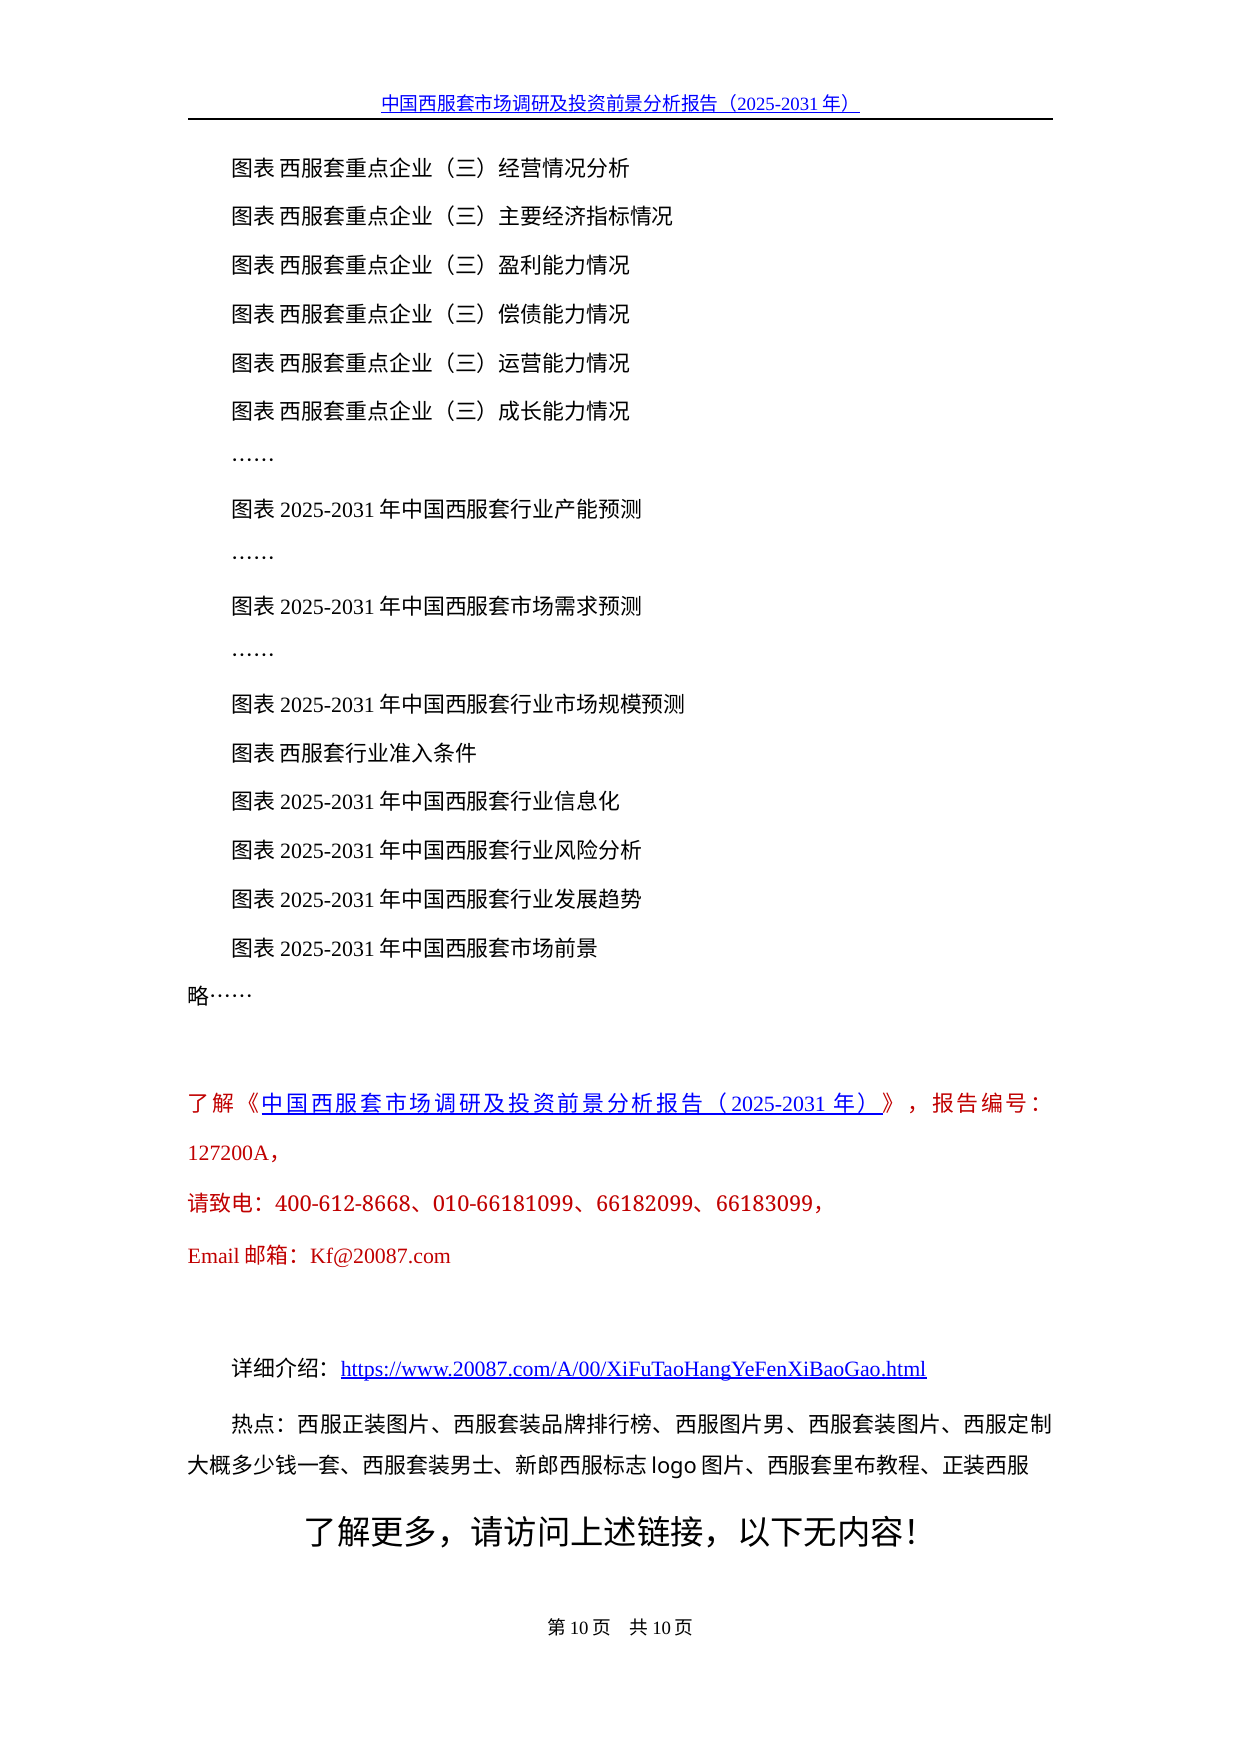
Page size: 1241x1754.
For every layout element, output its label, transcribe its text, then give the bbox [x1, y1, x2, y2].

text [187, 150, 1053, 1011]
text 热点：西服正装图片、西服套装品牌排行榜、西服图片男、西服套装图片、西服定制大概多少钱一套、西服套装男士、新郎西服标志logo图片、西服套里布教程、正装西服 [187, 1407, 1053, 1480]
title 了解更多，请访问上述链接，以下无内容！ [187, 1497, 1053, 1562]
text 请致电：400-612-8668、010-66181099、66182099、66183099， [187, 1186, 1053, 1218]
text 了解《中国西服套市场调研及投资前景分析报告（2025-2031年）》，报告编号：127200A， [187, 1085, 1053, 1167]
text Email邮箱：Kf@20087.com [187, 1237, 1053, 1270]
text 详细介绍：https://www.20087.com/A/00/XiFuTaoHangYeFenXiBaoGao.html [187, 1350, 1053, 1383]
